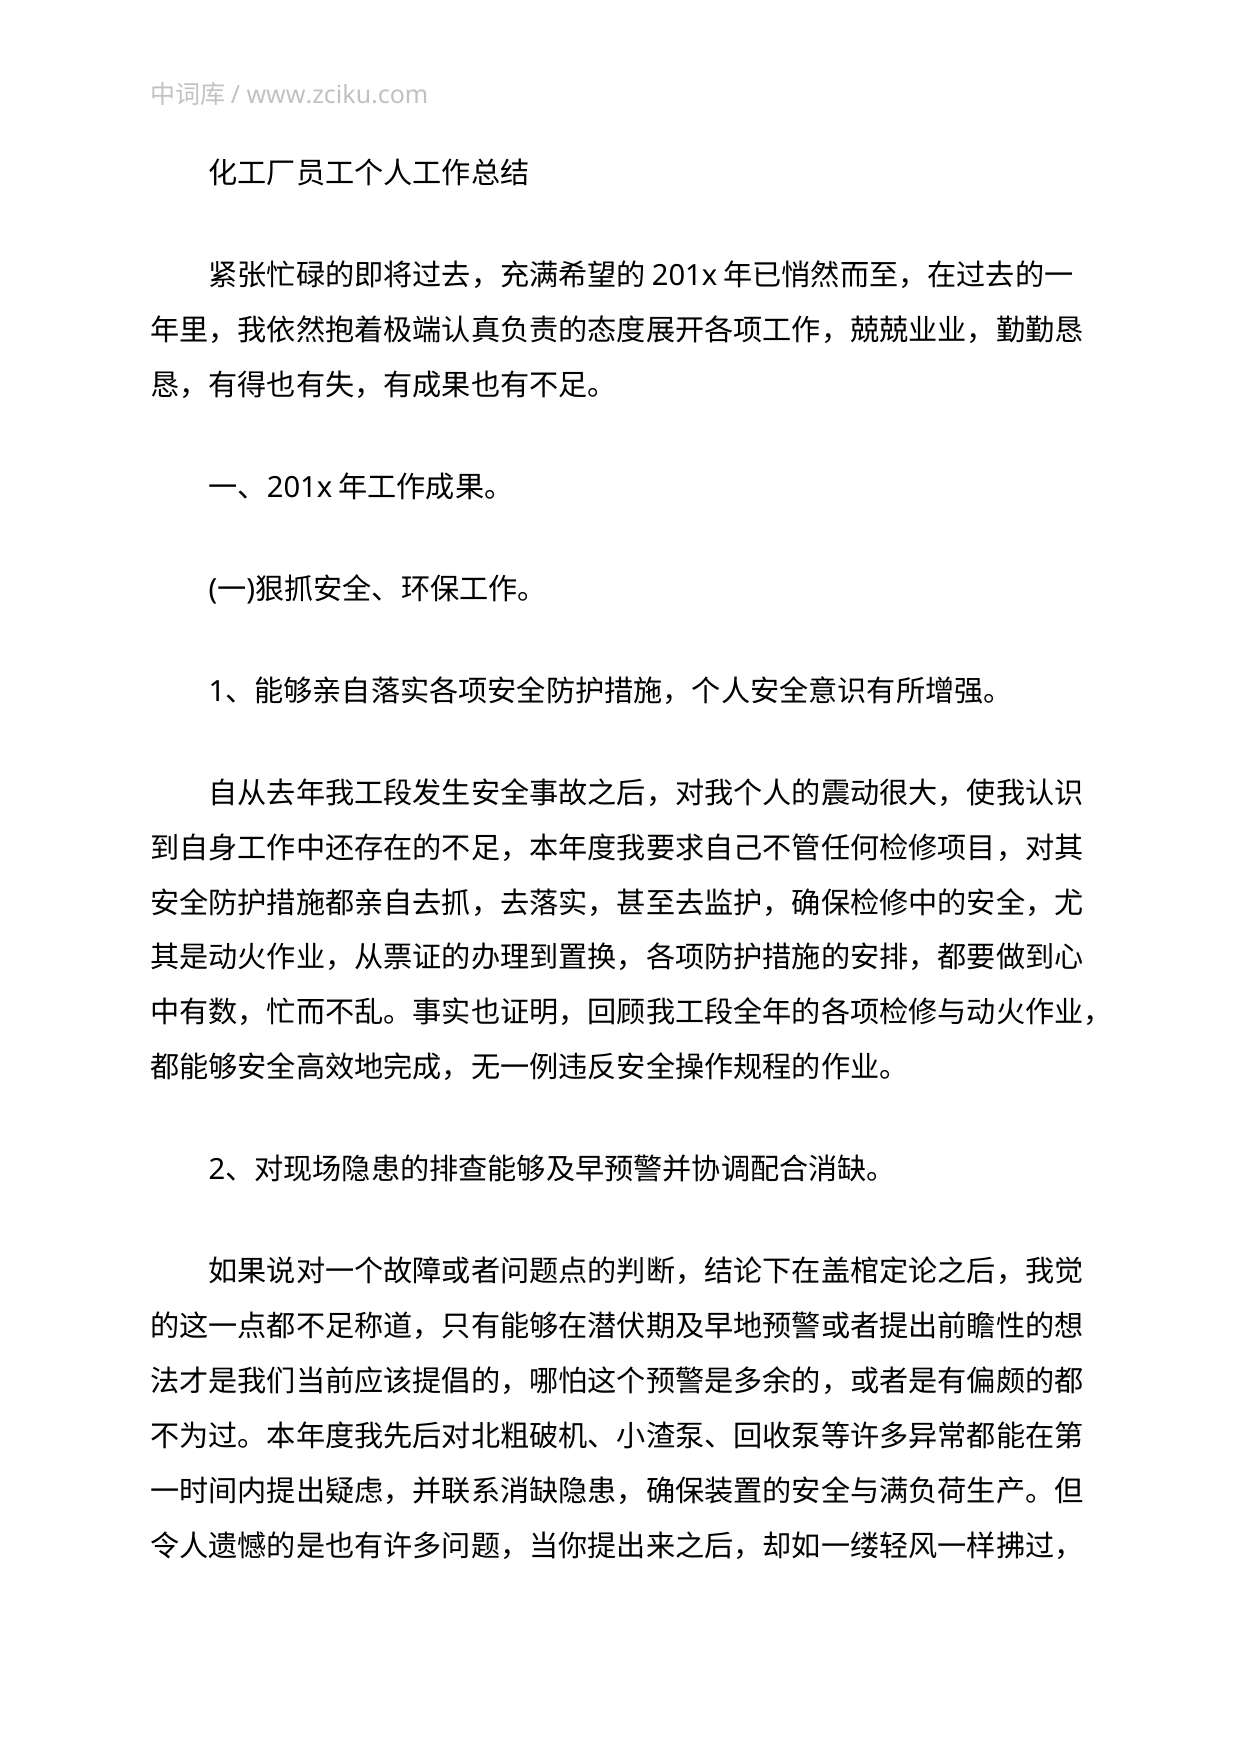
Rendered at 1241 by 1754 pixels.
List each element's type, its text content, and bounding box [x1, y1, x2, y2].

text (一)狠抓安全、环保工作。 [150, 565, 1090, 608]
text 紧张忙碌的即将过去，充满希望的201x年已悄然而至，在过去的一年里，我依然抱着极端认真负责的态度展开各项工作，兢兢业业，勤勤恳恳，有得也有失，有成果也有不足。 [150, 252, 1090, 404]
text 一、201x年工作成果。 [150, 463, 1090, 506]
text 化工厂员工个人工作总结 [150, 150, 1090, 192]
text 1、能够亲自落实各项安全防护措施，个人安全意识有所增强。 [150, 667, 1090, 710]
text 2、对现场隐患的排查能够及早预警并协调配合消缺。 [150, 1146, 1090, 1188]
text 自从去年我工段发生安全事故之后，对我个人的震动很大，使我认识到自身工作中还存在的不足，本年度我要求自己不管任何检修项目，对其安全防护措施都亲自去抓，去落实，甚至去监护，确保检修中的安全，尤其是动火作业，从票证的办理到置换，各项防护措施的安排，都要做到心中有数，忙而不乱。事实也证明，回顾我工段全年的各项检修与动火作业，都能够安全高效地完成，无一例违反安全操作规程的作业。 [150, 769, 1090, 1086]
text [150, 1248, 1090, 1564]
